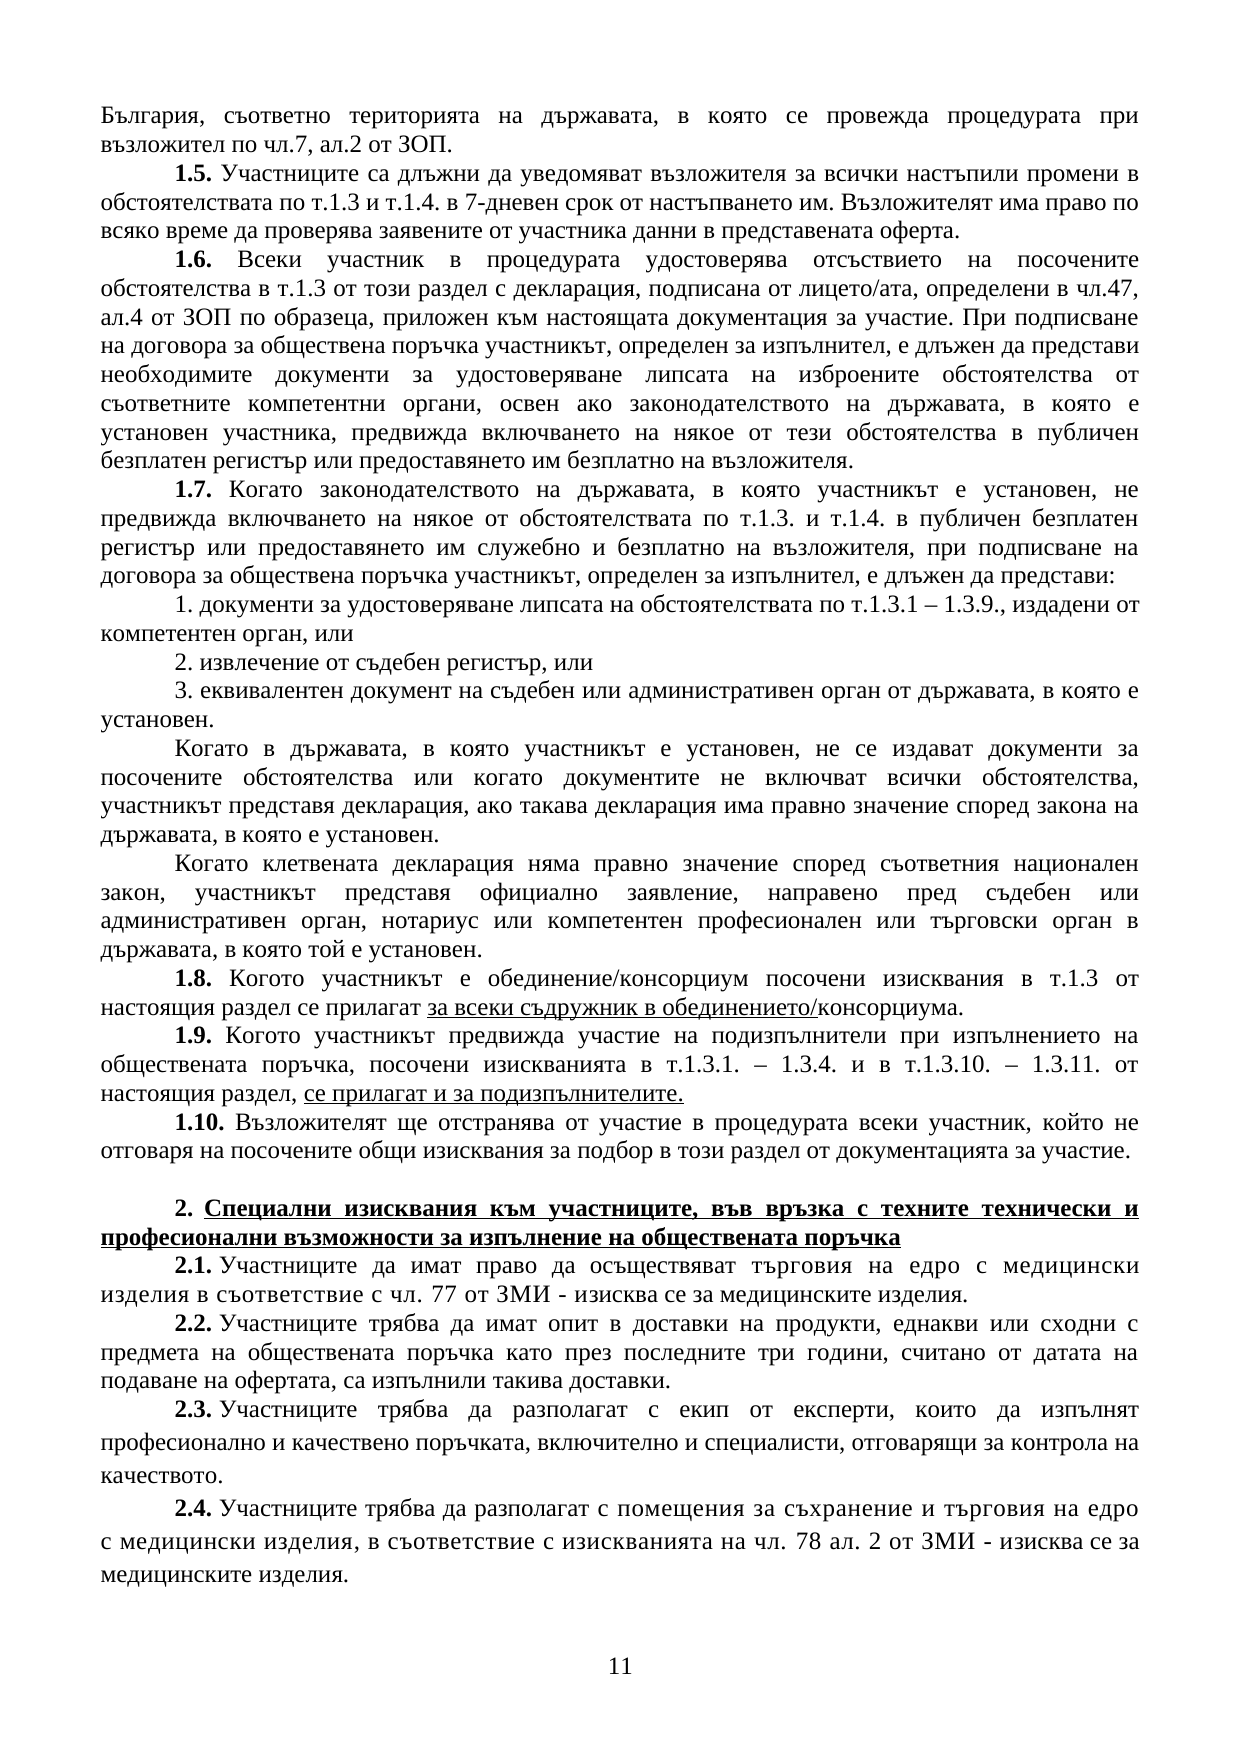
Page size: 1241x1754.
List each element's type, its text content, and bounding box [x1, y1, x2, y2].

list Участниците да имат право да осъществяват търговия на едро с медицински изделия в съответствие с чл. 77 от ЗМИ - изисква се за медицинските изделия. [100, 1250, 1140, 1308]
subtitle Специални изисквания към участниците, във връзка с техните технически и професионални възможности за изпълнение на обществената поръчка [100, 1193, 1140, 1250]
text 2. извлечение от съдебен регистър, или [100, 647, 1140, 675]
text 1.9. Когото участникът предвижда участие на подизпълнители при изпълнението на обществената поръчка, посочени изискванията в т.1.3.1. – 1.3.4. и в т.1.3.10. – 1.3.11. от настоящия раздел, се прилагат и за подизпълнителите. [100, 1020, 1140, 1107]
text 1.6. Всеки участник в процедурата удостоверява отсъствието на посочените обстоятелства в т.1.3 от този раздел с декларация, подписана от лицето/ата, определени в чл.47, ал.4 от ЗОП по образеца, приложен към настоящата документация за участие. При подписване на договора за обществена поръчка участникът, определен за изпълнител, е длъжен да представи необходимите документи за удостоверяване липсата на изброените обстоятелства от съответните компетентни органи, освен ако законодателството на държавата, в която е установен участника, предвижда включването на някое от тези обстоятелства в публичен безплатен регистър или предоставянето им безплатно на възложителя. [100, 244, 1140, 474]
text 3. еквивалентен документ на съдебен или административен орган от държавата, в която е установен. [100, 675, 1140, 733]
text 1.7. Когато законодателството на държавата, в която участникът е установен, не предвижда включването на някое от обстоятелствата по т.1.3. и т.1.4. в публичен безплатен регистър или предоставянето им служебно и безплатно на възложителя, при подписване на договора за обществена поръчка участникът, определен за изпълнител, е длъжен да представи: [100, 474, 1140, 589]
text 1.5. Участниците са длъжни да уведомяват възложителя за всички настъпили промени в обстоятелствата по т.1.3 и т.1.4. в 7-дневен срок от настъпването им. Възложителят има право по всяко време да проверява заявените от участника данни в представената оферта. [100, 158, 1140, 244]
text Когато клетвената декларация няма правно значение според съответния национален закон, участникът представя официално заявление, направено пред съдебен или административен орган, нотариус или компетентен професионален или търговски орган в държавата, в която той е установен. [100, 848, 1140, 963]
text 1.8. Когото участникът е обединение/консорциум посочени изисквания в т.1.3 от настоящия раздел се прилагат за всеки съдружник в обединението/консорциума. [100, 963, 1140, 1020]
text Изискванията по т.1.3.1., т.1.3.6., т.1.3.8. и т.1.3.9 се прилагат и за прокуристите, когато има такива; когато чуждестранно лице има повече от един прокурист, декларацията се подава само от прокуриста, в чиято представителна власт е включена територията на Република България, съответно територията на държавата, в която се провежда процедурата при възложител по чл.7, ал.2 от ЗОП. [100, 100, 1140, 158]
list Участниците трябва да разполагат с екип от експерти, които да изпълнят професионално и качествено поръчката, включително и специалисти, отговарящи за контрола на качеството. [100, 1394, 1140, 1489]
list Участниците трябва да разполагат с помещения за съхранение и търговия на едро с медицински изделия, в съответствие с изискванията на чл. 78 ал. 2 от ЗМИ - изисква се за медицинските изделия. [100, 1493, 1140, 1588]
text 1.10. Възложителят ще отстранява от участие в процедурата всеки участник, който не отговаря на посочените общи изисквания за подбор в този раздел от документацията за участие. [100, 1107, 1140, 1164]
text Когато в държавата, в която участникът е установен, не се издават документи за посочените обстоятелства или когато документите не включват всички обстоятелства, участникът представя декларация, ако такава декларация има правно значение според закона на държавата, в която е установен. [100, 733, 1140, 848]
text 1. документи за удостоверяване липсата на обстоятелствата по т.1.3.1 – 1.3.9., издадени от компетентен орган, или [100, 589, 1140, 647]
list Участниците трябва да имат опит в доставки на продукти, еднакви или сходни с предмета на обществената поръчка като през последните три години, считано от датата на подаване на офертата, са изпълнили такива доставки. [100, 1308, 1140, 1394]
